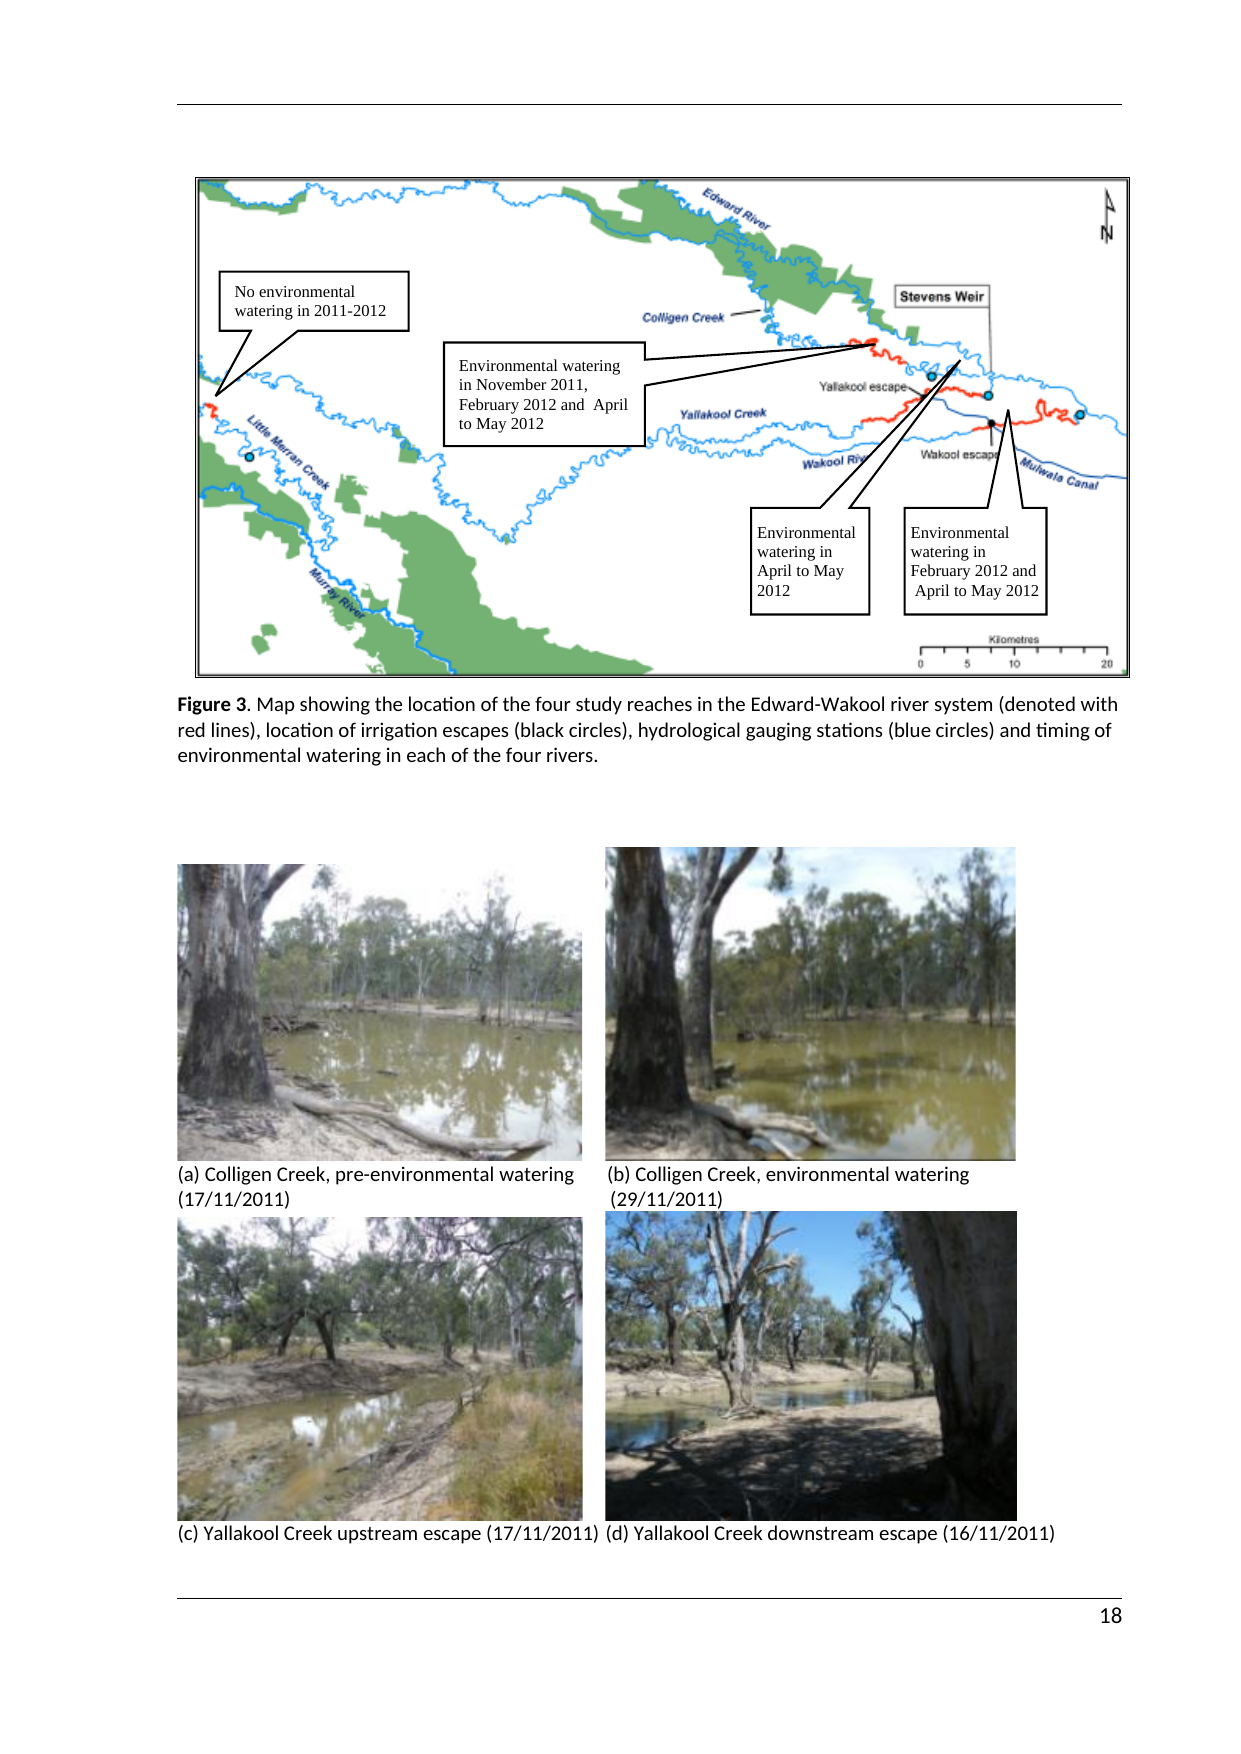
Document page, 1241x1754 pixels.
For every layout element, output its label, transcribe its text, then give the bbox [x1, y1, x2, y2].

picture [605, 1211, 1017, 1521]
text (c) Yallakool Creek upstream escape (17/11/2011) (d) Yallakool Creek downstream escape (16/11/2011) [177, 1521, 1122, 1546]
text (a) Colligen Creek, pre-environmental watering (b) Colligen Creek, environmental watering [177, 1161, 1122, 1186]
picture [177, 1217, 583, 1521]
picture [605, 847, 1016, 1161]
text Figure 3. Map showing the location of the four study reaches in the Edward-Wakool river system (denoted with red lines), location of irrigation escapes (black circles), hydrological gauging stations (blue circles) and timing of environmental watering in each of the four rivers. [177, 691, 1122, 768]
text (17/11/2011) (29/11/2011) [177, 1186, 1122, 1212]
picture [177, 864, 583, 1161]
picture [196, 178, 1129, 677]
